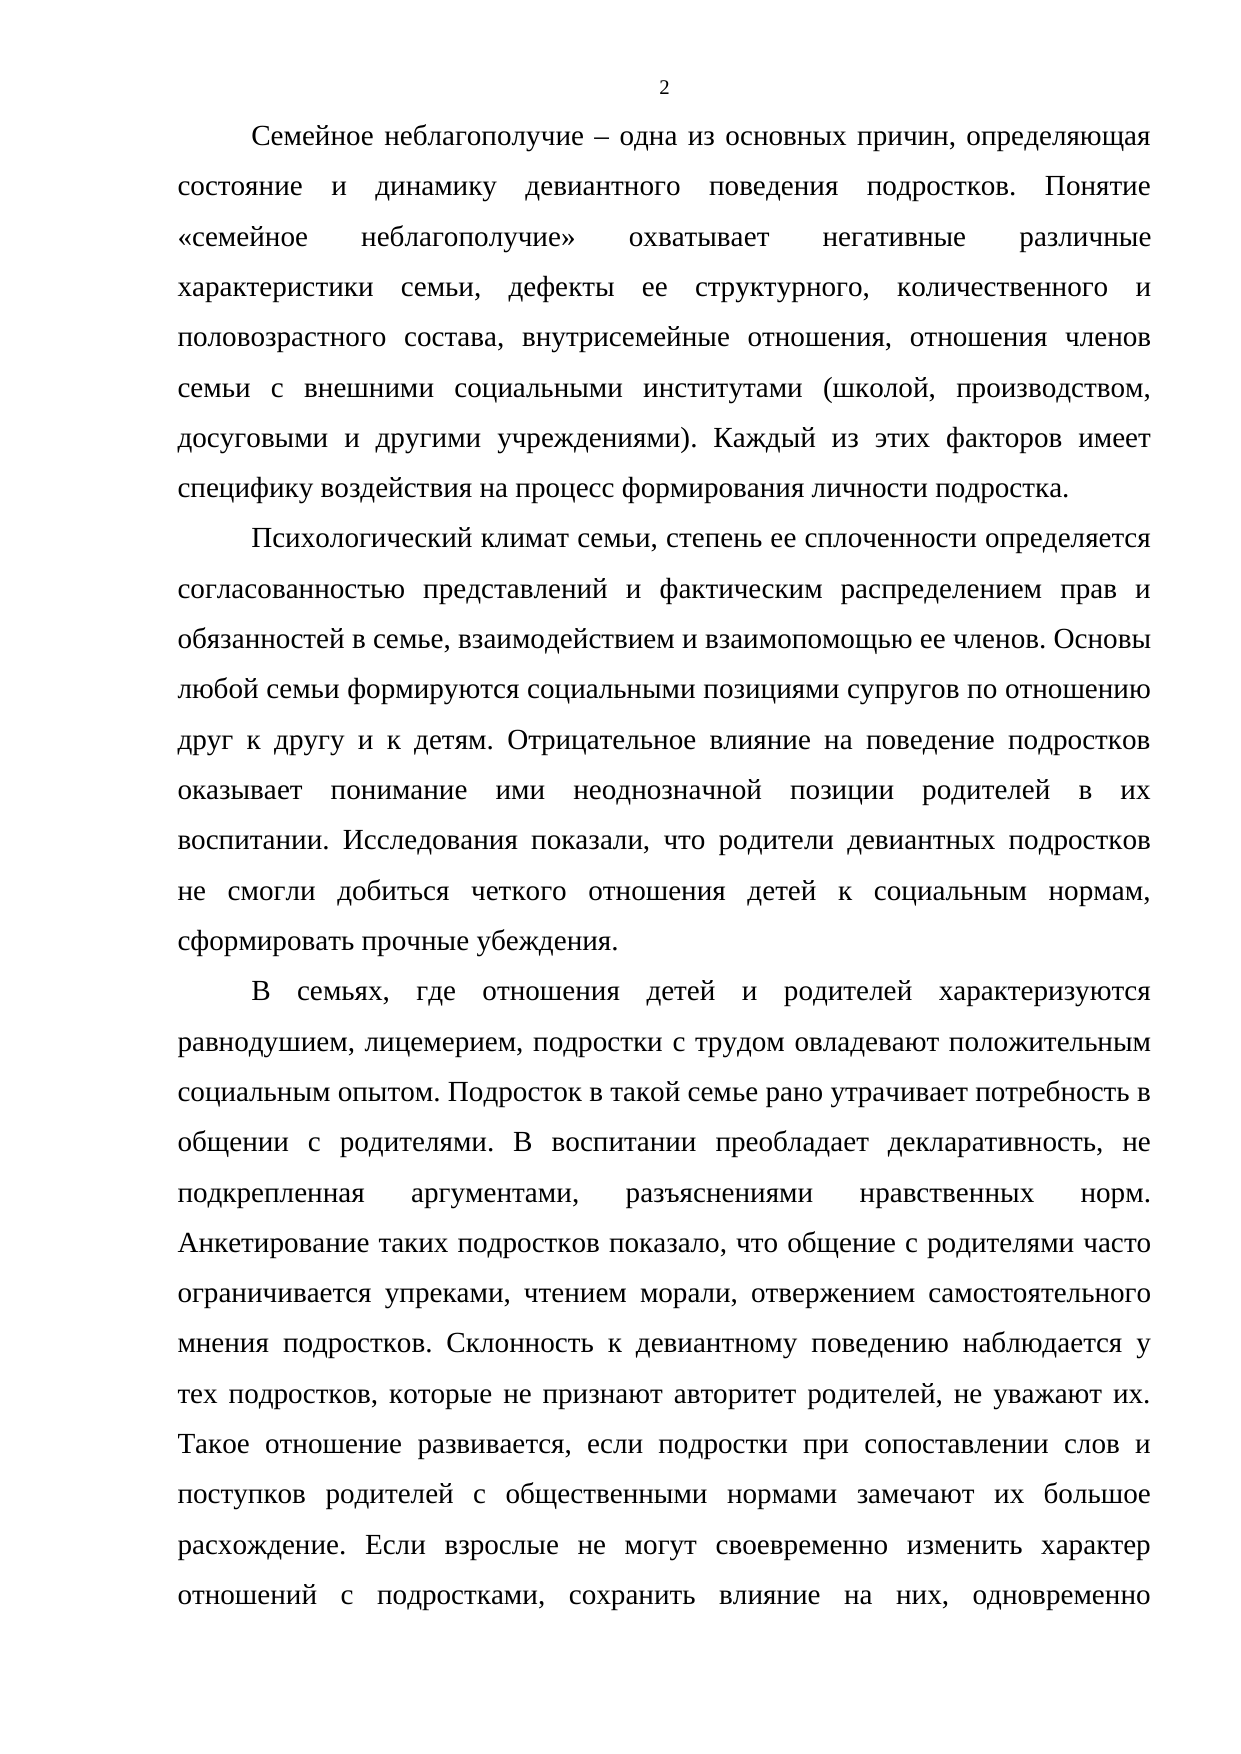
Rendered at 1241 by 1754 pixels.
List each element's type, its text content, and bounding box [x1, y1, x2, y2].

text Семейное неблагополучие – одна из основных причин, определяющая состояние и динамику девиантного поведения подростков. Понятие «семейное неблагополучие» охватывает негативные различные характеристики семьи, дефекты ее структурного, количественного и половозрастного состава, внутрисемейные отношения, отношения членов семьи с внешними социальными институтами (школой, производством, досуговыми и другими учреждениями). Каждый из этих факторов имеет специфику воздействия на процесс формирования личности подростка. [177, 118, 1152, 504]
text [177, 973, 1152, 1611]
text Психологический климат семьи, степень ее сплоченности определяется согласованностью представлений и фактическим распределением прав и обязанностей в семье, взаимодействием и взаимопомощью ее членов. Основы любой семьи формируются социальными позициями супругов по отношению друг к другу и к детям. Отрицательное влияние на поведение подростков оказывает понимание ими неоднозначной позиции родителей в их воспитании. Исследования показали, что родители девиантных подростков не смогли добиться четкого отношения детей к социальным нормам, сформировать прочные убеждения. [177, 521, 1152, 957]
